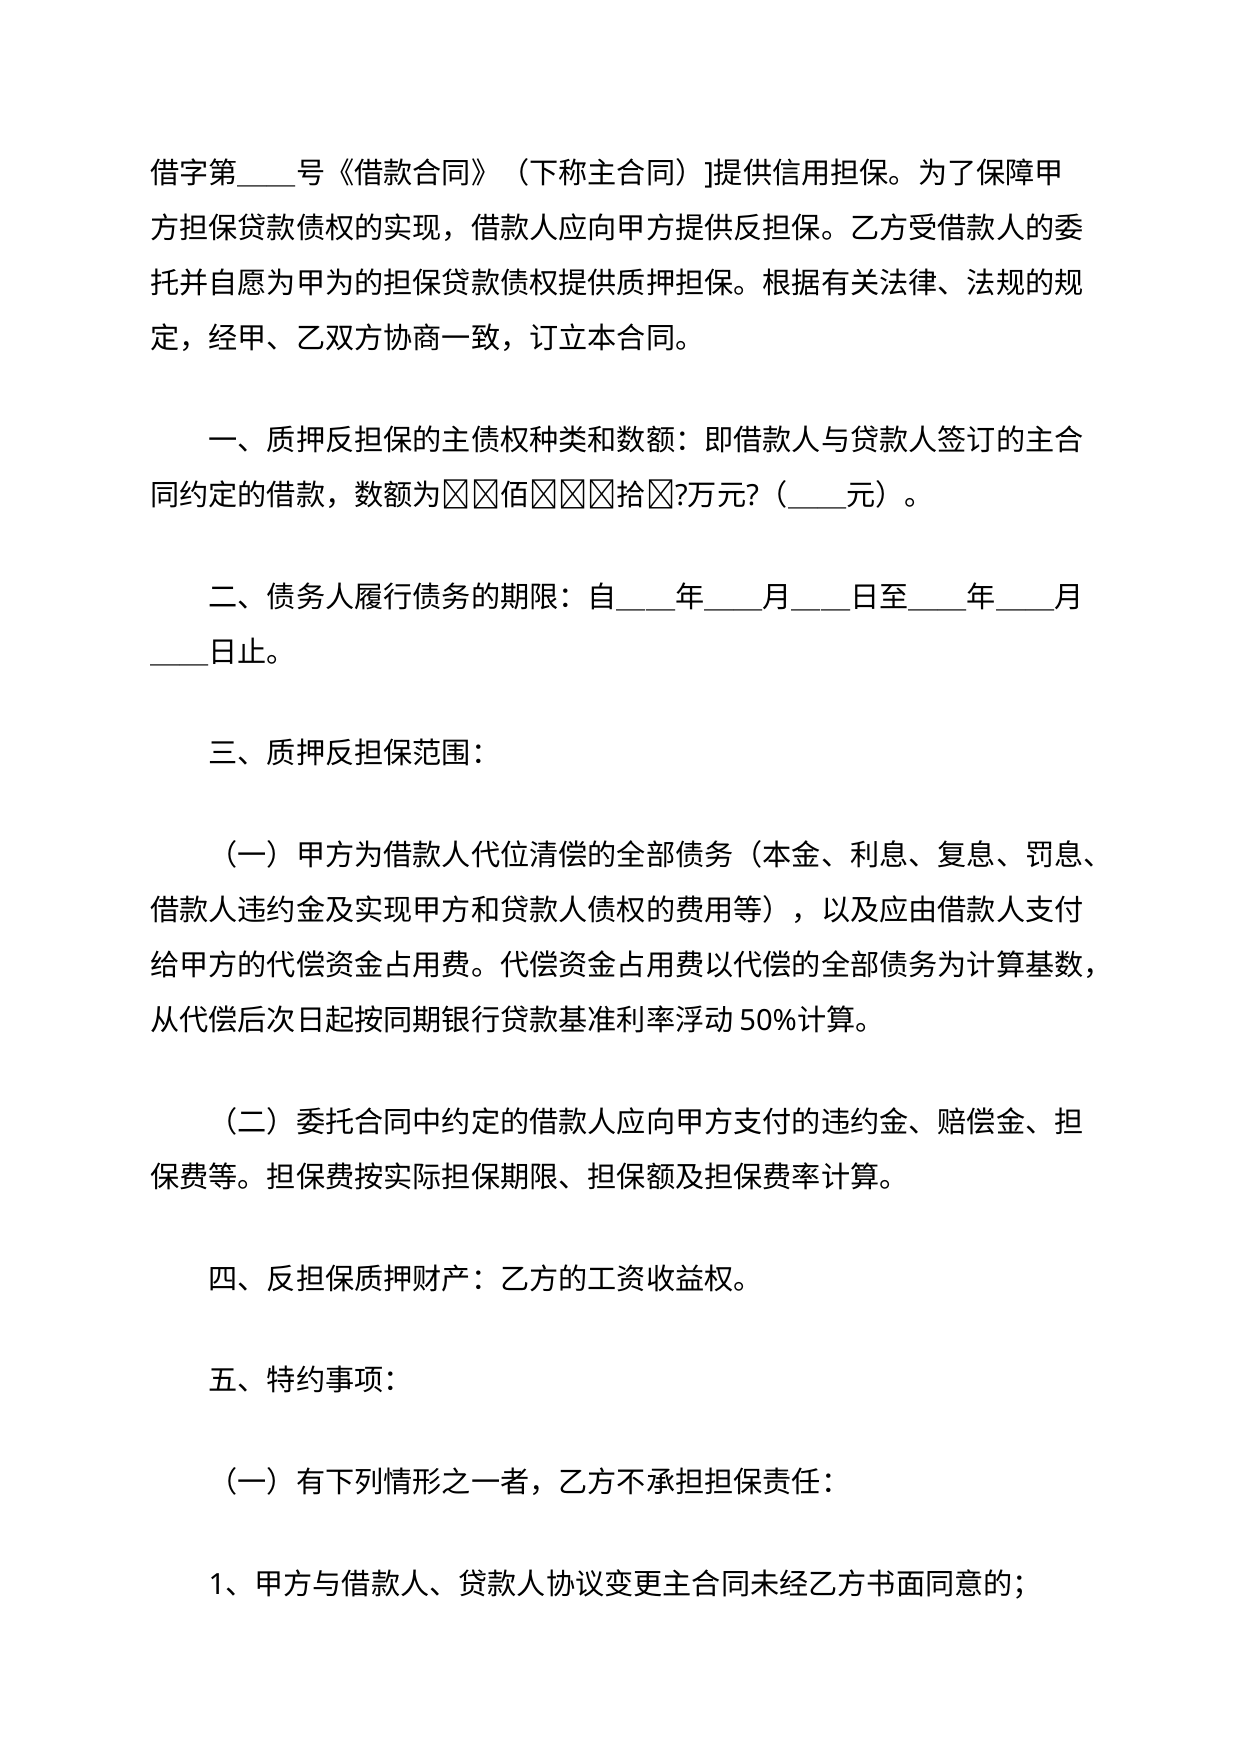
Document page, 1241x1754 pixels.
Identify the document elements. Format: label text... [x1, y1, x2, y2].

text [150, 150, 1090, 357]
text （一）有下列情形之一者，乙方不承担担保责任： [150, 1459, 1090, 1501]
text 三、质押反担保范围： [150, 730, 1090, 772]
text 五、特约事项： [150, 1357, 1090, 1399]
text （一）甲方为借款人代位清偿的全部债务（本金、利息、复息、罚息、借款人违约金及实现甲方和贷款人债权的费用等），以及应由借款人支付给甲方的代偿资金占用费。代偿资金占用费以代偿的全部债务为计算基数，从代偿后次日起按同期银行贷款基准利率浮动50%计算。 [150, 832, 1090, 1039]
text 四、反担保质押财产：乙方的工资收益权。 [150, 1255, 1090, 1297]
text 二、债务人履行债务的期限：自＿＿年＿＿月＿＿日至＿＿年＿＿月＿＿日止。 [150, 573, 1090, 671]
text 1、甲方与借款人、贷款人协议变更主合同未经乙方书面同意的； [150, 1561, 1090, 1603]
text 一、质押反担保的主债权种类和数额：即借款人与贷款人签订的主合同约定的借款，数额为佰拾?万元?（＿＿元）。 [150, 417, 1090, 514]
text （二）委托合同中约定的借款人应向甲方支付的违约金、赔偿金、担保费等。担保费按实际担保期限、担保额及担保费率计算。 [150, 1098, 1090, 1196]
